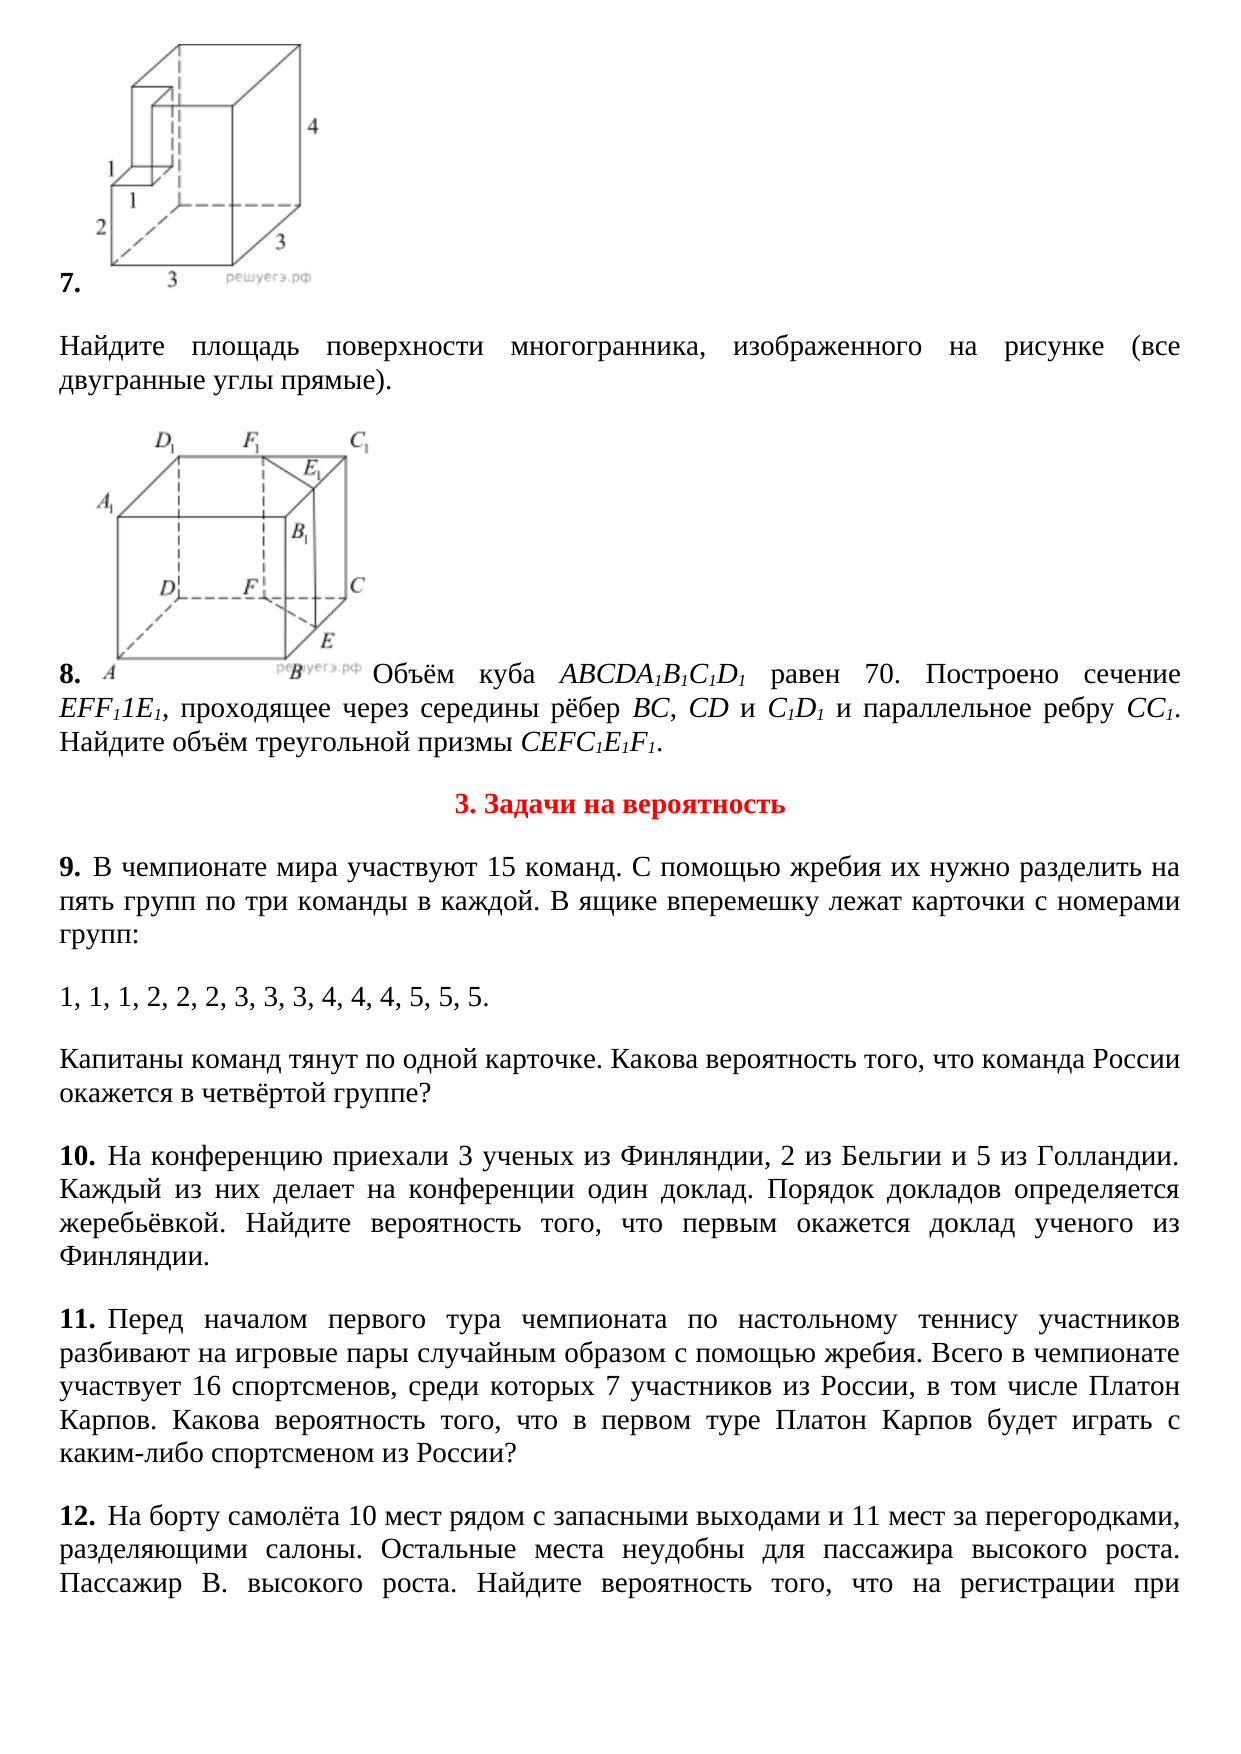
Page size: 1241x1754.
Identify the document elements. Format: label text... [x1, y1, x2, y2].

text 1, 1, 1, 2, 2, 2, 3, 3, 3, 4, 4, 4, 5, 5, 5. [59, 979, 1181, 1012]
text 8. Объём куба ABCDA1B1C1D1 равен 70. Построено сечение EFF11E1, проходящее через середины рёбер BC, CD и C1D1 и параллельное ребру CC1. Найдите объём треугольной призмы CEFC1E1F1. [59, 424, 1181, 757]
text 7. [59, 44, 1181, 299]
text 9. В чемпионате мира участвуют 15 команд. С помощью жребия их нужно разделить на пять групп по три команды в каждой. В ящике вперемешку лежат карточки с номерами групп: [59, 849, 1181, 950]
text 10. На конференцию приехали 3 ученых из Финляндии, 2 из Бельгии и 5 из Голландии. Каждый из них делает на конференции один доклад. Порядок докладов определяется жеребьёвкой. Найдите вероятность того, что первым окажется доклад ученого из Финляндии. [59, 1138, 1181, 1272]
text Найдите площадь поверхности многогранника, изображенного на рисунке (все двугранные углы прямые). [59, 328, 1181, 395]
picture [92, 424, 373, 684]
text 3. Задачи на вероятность [59, 786, 1181, 820]
picture [92, 44, 323, 293]
text 11. Перед началом первого тура чемпионата по настольному теннису участников разбивают на игровые пары случайным образом с помощью жребия. Всего в чемпионате участвует 16 спортсменов, среди которых 7 участников из России, в том числе Платон Карпов. Какова вероятность того, что в первом туре Платон Карпов будет играть с каким-либо спортсменом из России? [59, 1301, 1181, 1469]
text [59, 1498, 1181, 1599]
text Капитаны команд тянут по одной карточке. Какова вероятность того, что команда России окажется в четвёртой группе? [59, 1042, 1181, 1109]
